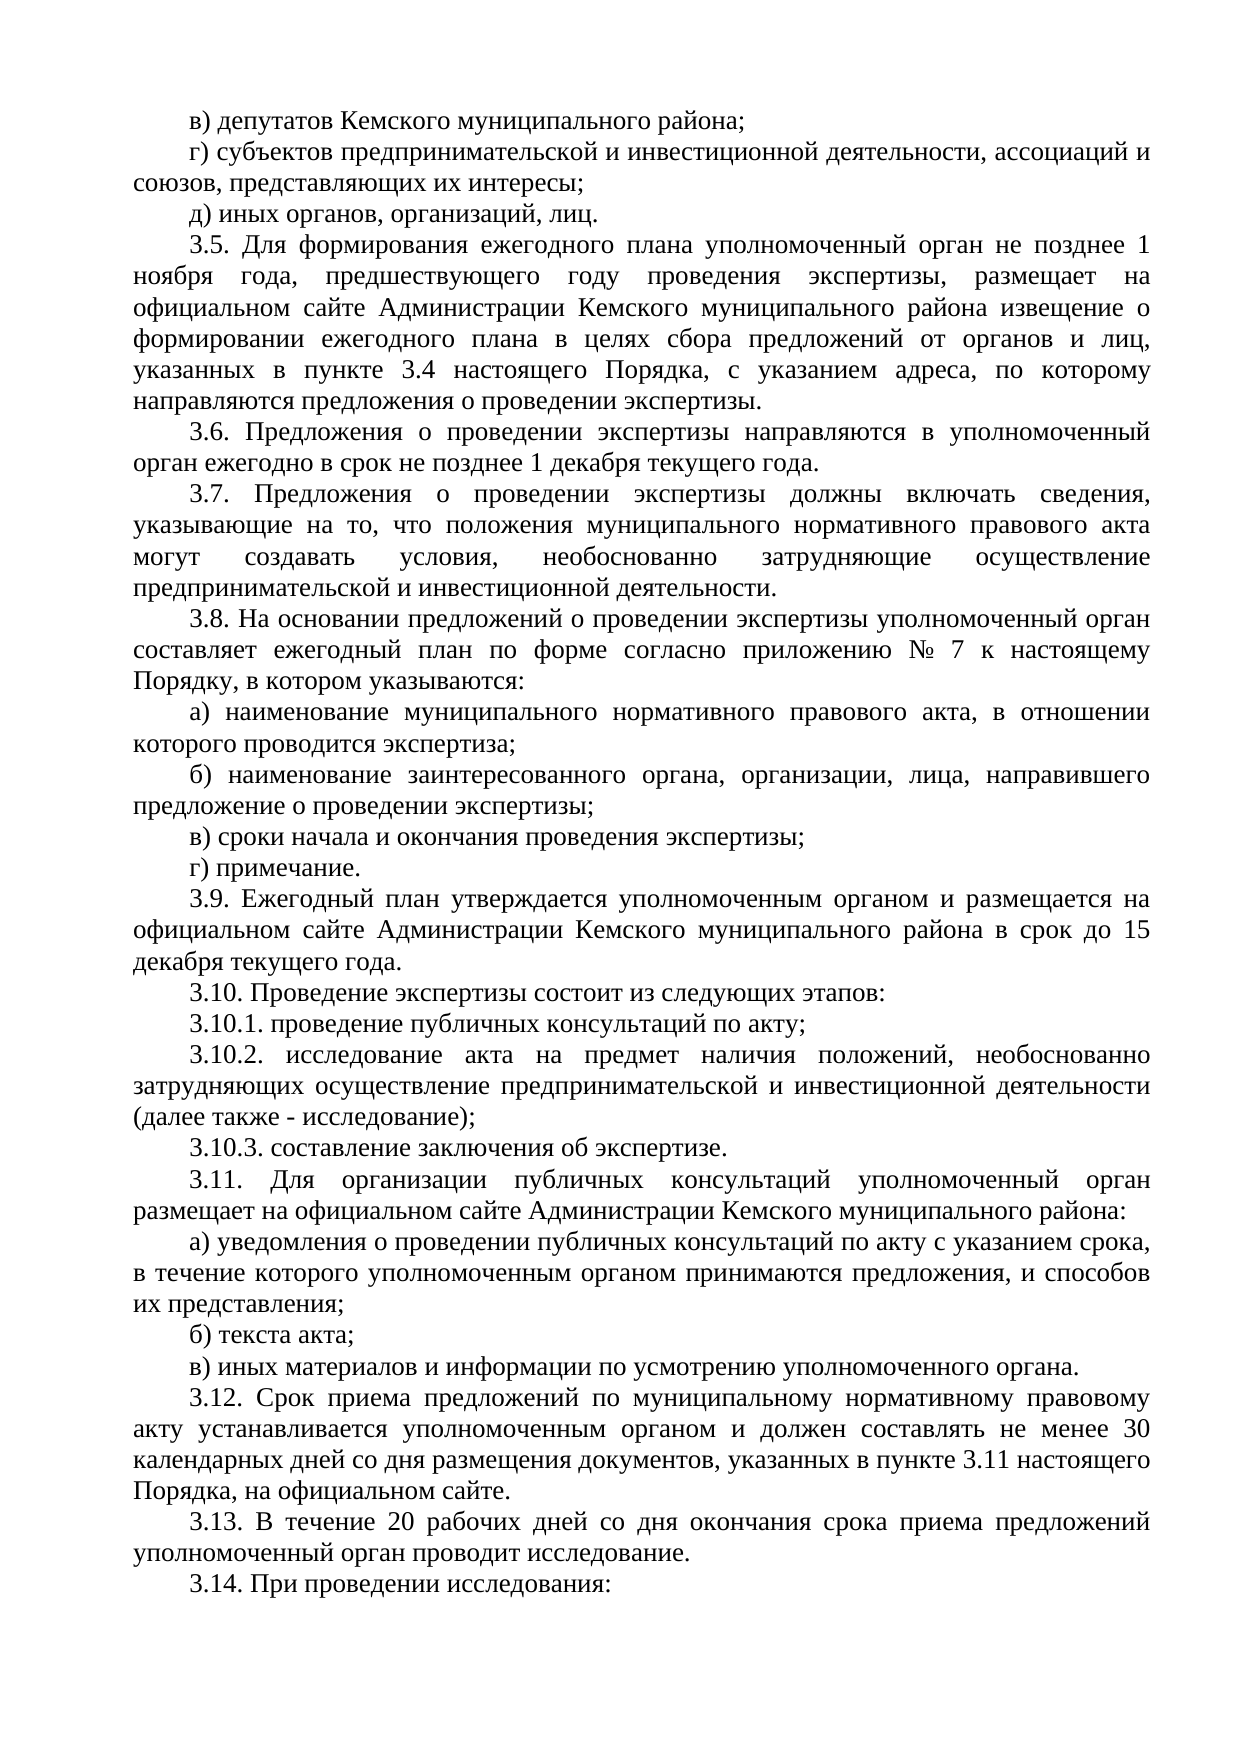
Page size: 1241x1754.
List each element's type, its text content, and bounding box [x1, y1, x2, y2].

text 3.13. В течение 20 рабочих дней со дня окончания срока приема предложений уполномоченный орган проводит исследование. [133, 1505, 1152, 1568]
text в) депутатов Кемского муниципального района; [133, 104, 1152, 135]
text д) иных органов, организаций, лиц. [133, 197, 1152, 228]
text 3.12. Срок приема предложений по муниципальному нормативному правовому акту устанавливается уполномоченным органом и должен составлять не менее 30 календарных дней со дня размещения документов, указанных в пункте 3.11 настоящего Порядка, на официальном сайте. [133, 1381, 1152, 1505]
text а) уведомления о проведении публичных консультаций по акту с указанием срока, в течение которого уполномоченным органом принимаются предложения, и способов их представления; [133, 1225, 1152, 1318]
text 3.10. Проведение экспертизы состоит из следующих этапов: [133, 976, 1152, 1007]
text 3.8. На основании предложений о проведении экспертизы уполномоченный орган составляет ежегодный план по форме согласно приложению № 7 к настоящему Порядку, в котором указываются: [133, 602, 1152, 696]
text а) наименование муниципального нормативного правового акта, в отношении которого проводится экспертиза; [133, 696, 1152, 758]
text 3.14. При проведении исследования: [133, 1568, 1152, 1599]
text г) примечание. [133, 851, 1152, 882]
text 3.7. Предложения о проведении экспертизы должны включать сведения, указывающие на то, что положения муниципального нормативного правового акта могут создавать условия, необоснованно затрудняющие осуществление предпринимательской и инвестиционной деятельности. [133, 477, 1152, 602]
text 3.10.1. проведение публичных консультаций по акту; [133, 1007, 1152, 1038]
text б) наименование заинтересованного органа, организации, лица, направившего предложение о проведении экспертизы; [133, 758, 1152, 820]
text в) сроки начала и окончания проведения экспертизы; [133, 820, 1152, 851]
text 3.9. Ежегодный план утверждается уполномоченным органом и размещается на официальном сайте Администрации Кемского муниципального района в срок до 15 декабря текущего года. [133, 882, 1152, 976]
text 3.10.3. составление заключения об экспертизе. [133, 1132, 1152, 1163]
text 3.5. Для формирования ежегодного плана уполномоченный орган не позднее 1 ноября года, предшествующего году проведения экспертизы, размещает на официальном сайте Администрации Кемского муниципального района извещение о формировании ежегодного плана в целях сбора предложений от органов и лиц, указанных в пункте 3.4 настоящего Порядка, с указанием адреса, по которому направляются предложения о проведении экспертизы. [133, 228, 1152, 415]
text г) субъектов предпринимательской и инвестиционной деятельности, ассоциаций и союзов, представляющих их интересы; [133, 135, 1152, 197]
text б) текста акта; [133, 1318, 1152, 1349]
text 3.10.2. исследование акта на предмет наличия положений, необоснованно затрудняющих осуществление предпринимательской и инвестиционной деятельности (далее также - исследование); [133, 1038, 1152, 1132]
text в) иных материалов и информации по усмотрению уполномоченного органа. [133, 1349, 1152, 1381]
text 3.6. Предложения о проведении экспертизы направляются в уполномоченный орган ежегодно в срок не позднее 1 декабря текущего года. [133, 415, 1152, 477]
text 3.11. Для организации публичных консультаций уполномоченный орган размещает на официальном сайте Администрации Кемского муниципального района: [133, 1163, 1152, 1225]
